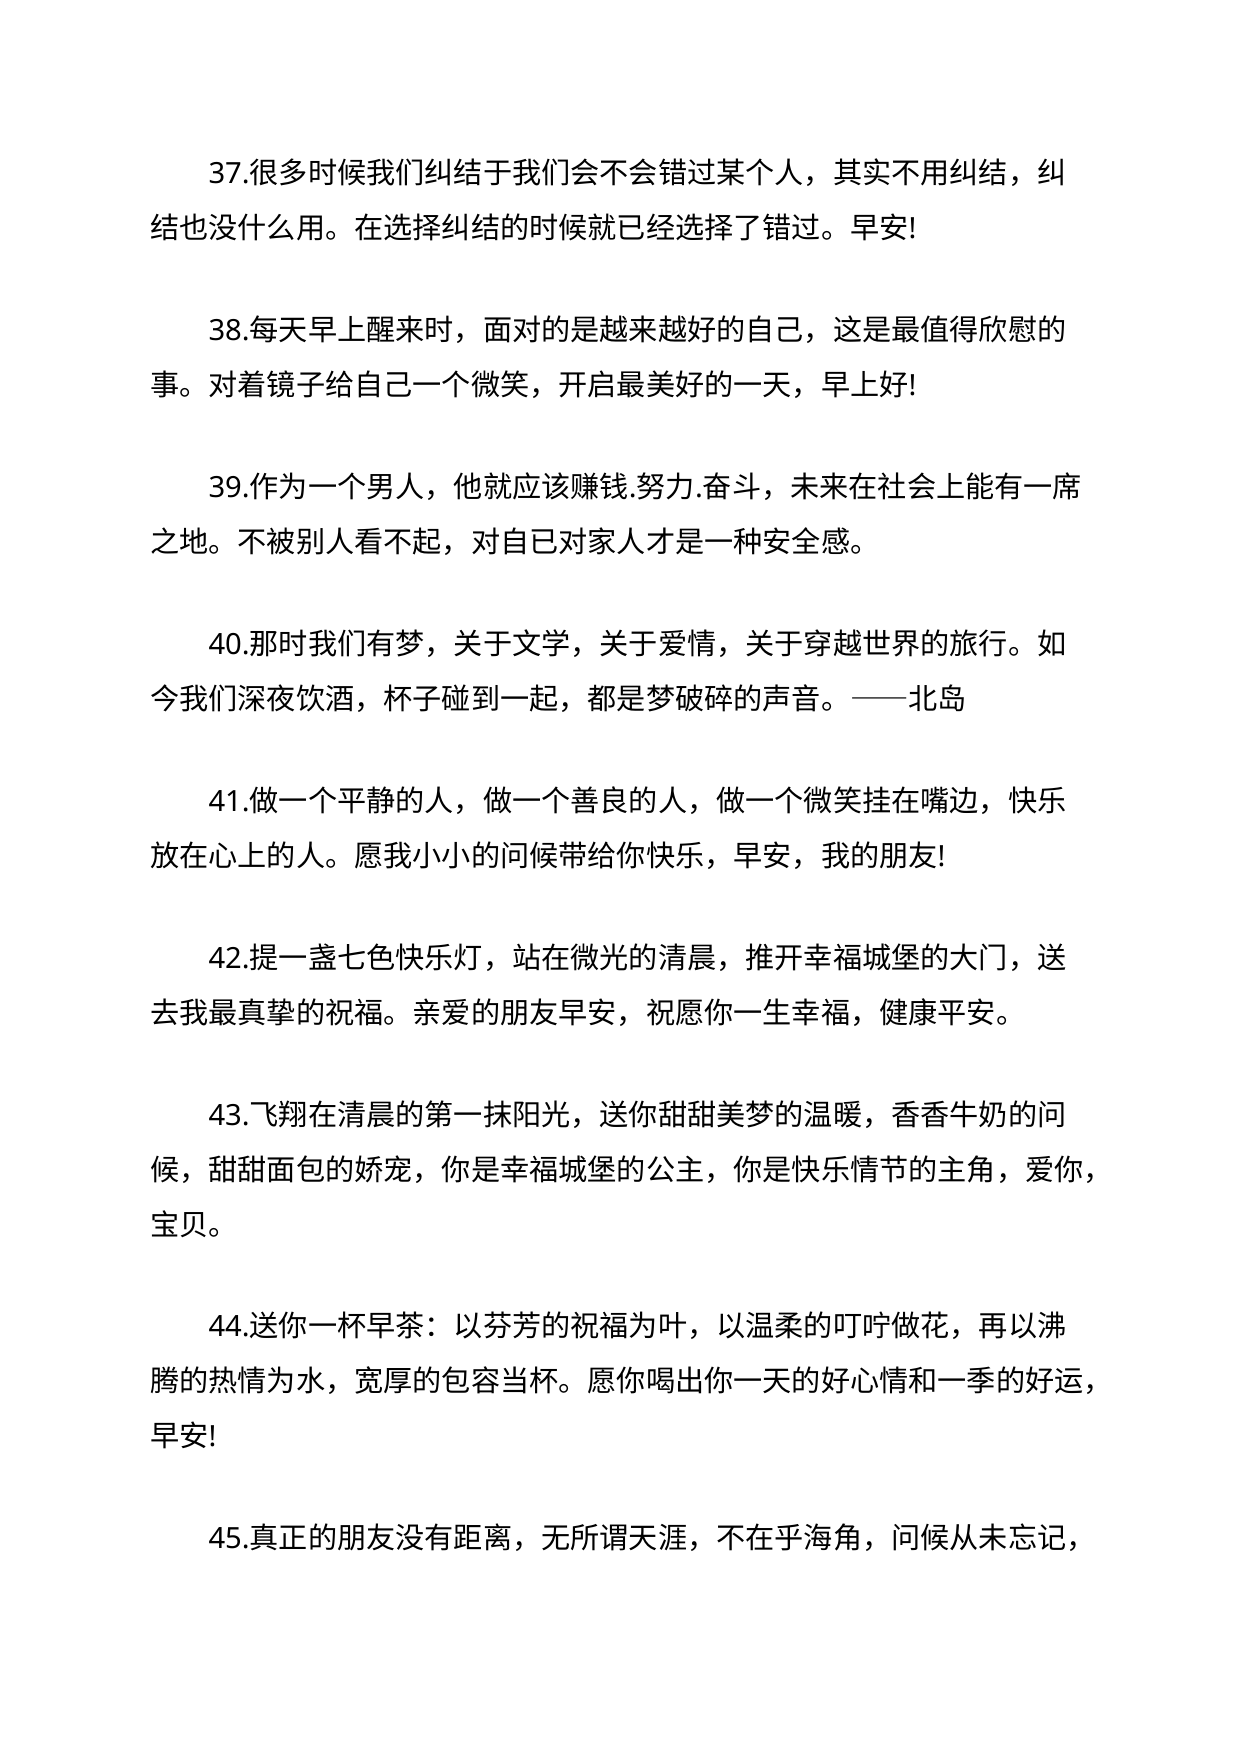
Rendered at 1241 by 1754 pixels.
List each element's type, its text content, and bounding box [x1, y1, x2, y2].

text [150, 1515, 1090, 1557]
text 40.那时我们有梦，关于文学，关于爱情，关于穿越世界的旅行。如今我们深夜饮酒，杯子碰到一起，都是梦破碎的声音。——北岛 [150, 621, 1090, 718]
text 41.做一个平静的人，做一个善良的人，做一个微笑挂在嘴边，快乐放在心上的人。愿我小小的问候带给你快乐，早安，我的朋友! [150, 777, 1090, 875]
text 44.送你一杯早茶：以芬芳的祝福为叶，以温柔的叮咛做花，再以沸腾的热情为水，宽厚的包容当杯。愿你喝出你一天的好心情和一季的好运，早安! [150, 1303, 1090, 1455]
text 37.很多时候我们纠结于我们会不会错过某个人，其实不用纠结，纠结也没什么用。在选择纠结的时候就已经选择了错过。早安! [150, 150, 1090, 247]
text 43.飞翔在清晨的第一抹阳光，送你甜甜美梦的温暖，香香牛奶的问候，甜甜面包的娇宠，你是幸福城堡的公主，你是快乐情节的主角，爱你，宝贝。 [150, 1091, 1090, 1243]
text 39.作为一个男人，他就应该赚钱.努力.奋斗，未来在社会上能有一席之地。不被别人看不起，对自已对家人才是一种安全感。 [150, 464, 1090, 561]
text 42.提一盏七色快乐灯，站在微光的清晨，推开幸福城堡的大门，送去我最真挚的祝福。亲爱的朋友早安，祝愿你一生幸福，健康平安。 [150, 934, 1090, 1032]
text 38.每天早上醒来时，面对的是越来越好的自己，这是最值得欣慰的事。对着镜子给自己一个微笑，开启最美好的一天，早上好! [150, 307, 1090, 404]
